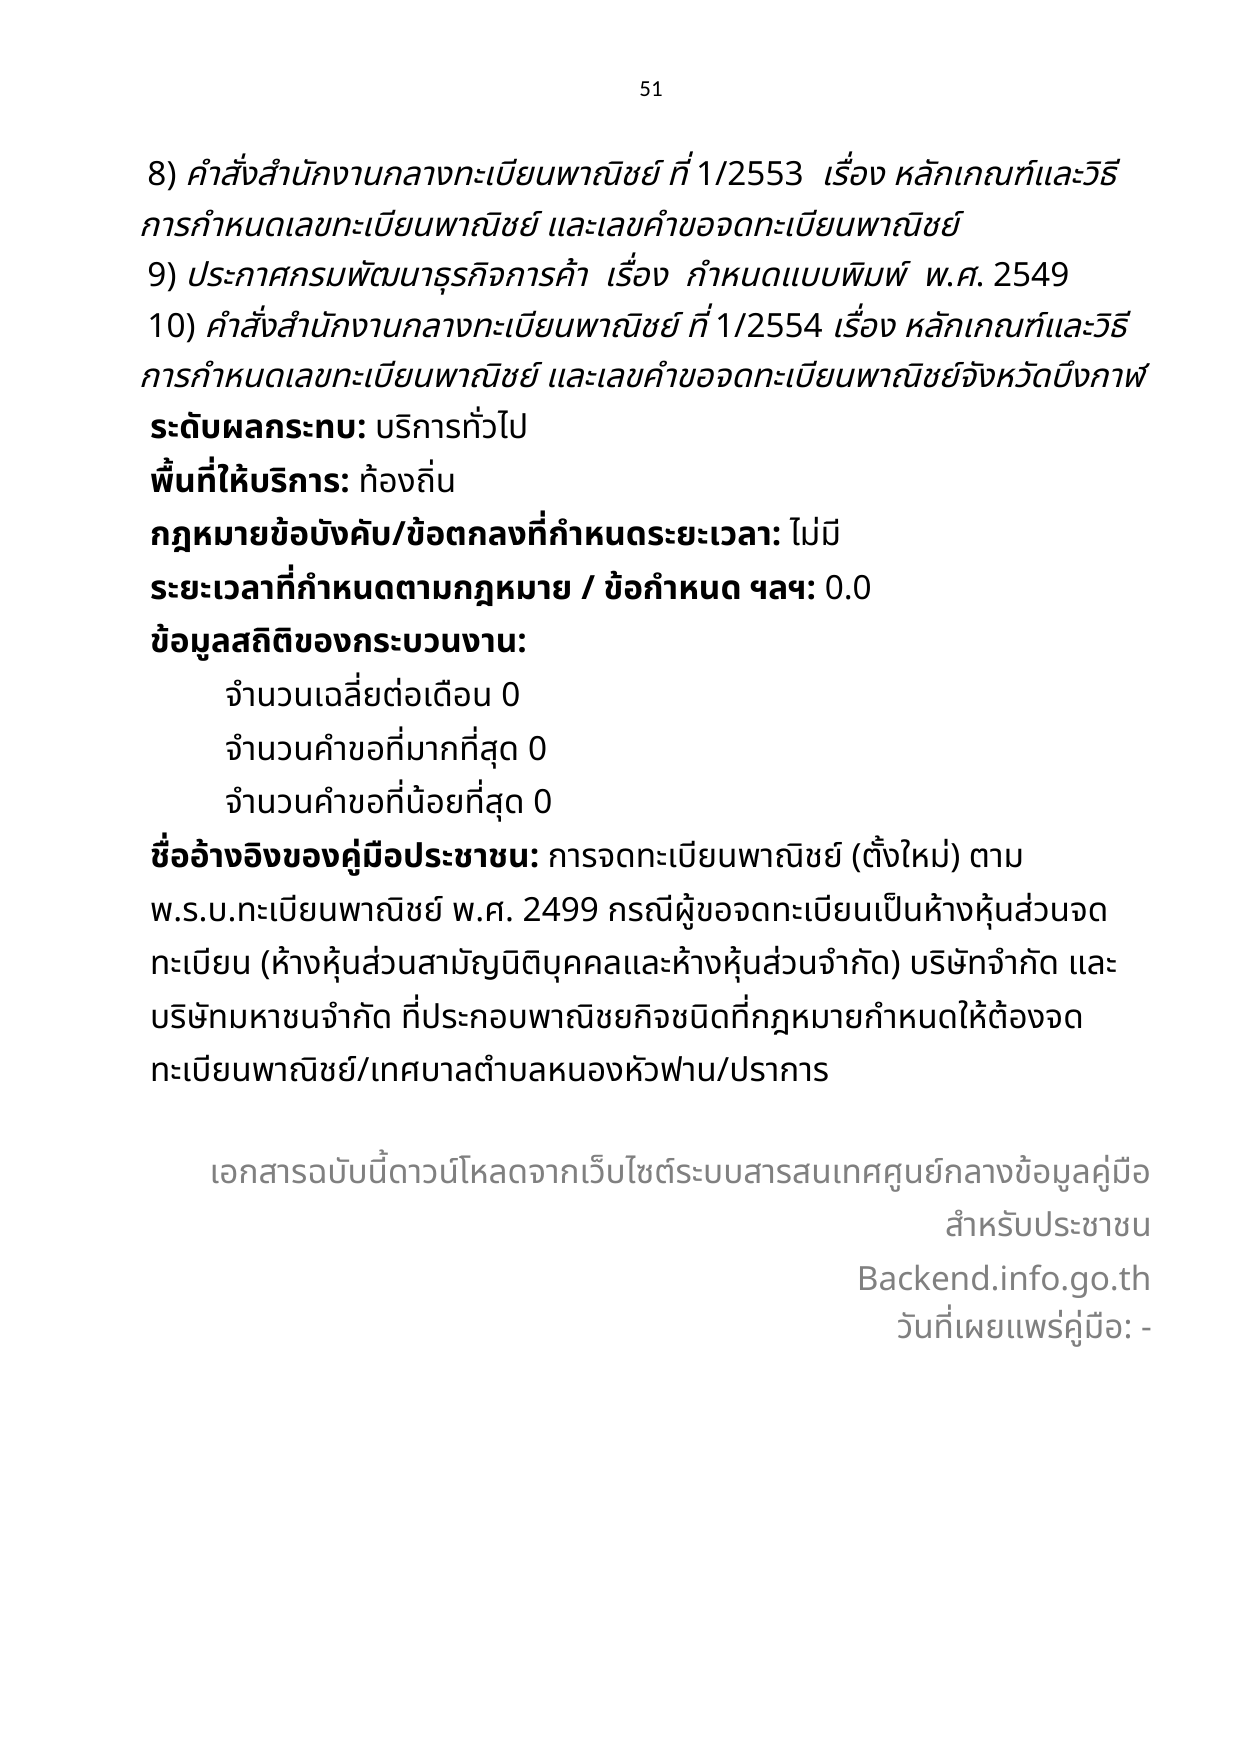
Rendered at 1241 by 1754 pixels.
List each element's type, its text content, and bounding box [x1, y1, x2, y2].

text พื้นที่ให้บริการ: ท้องถิ่น [150, 456, 1152, 507]
text จำนวนคำขอที่น้อยที่สุด 0 [150, 778, 1152, 829]
text จำนวนคำขอที่มากที่สุด 0 [150, 724, 1152, 775]
text จำนวนเฉลี่ยต่อเดือน 0 [150, 671, 1152, 722]
text วันที่เผยแพร่คู่มือ: - [150, 1303, 1152, 1354]
table_cell 10) คำสั่งสำนักงานกลางทะเบียนพาณิชย์ ที่ 1/2554 เรื่อง หลักเกณฑ์และวิธีการกำหนดเลขทะเบียนพาณิชย์ และเลขคำขอจดทะเบียนพาณิชย์จังหวัดบึงกาฬ [128, 302, 1176, 403]
text กฎหมายข้อบังคับ/ข้อตกลงที่กำหนดระยะเวลา: ไม่มี ระยะเวลาที่กำหนดตามกฎหมาย / ข้อกำหนด ฯลฯ: 0.0 [150, 510, 1152, 614]
text Backend.info.go.th [150, 1255, 1152, 1300]
table_cell 8) คำสั่งสำนักงานกลางทะเบียนพาณิชย์ ที่ 1/2553 เรื่อง หลักเกณฑ์และวิธีการกำหนดเลขทะเบียนพาณิชย์ และเลขคำขอจดทะเบียนพาณิชย์ [128, 150, 1176, 251]
table_cell 9) ประกาศกรมพัฒนาธุรกิจการค้า เรื่อง กำหนดแบบพิมพ์ พ.ศ. 2549 [128, 251, 1176, 302]
text ระดับผลกระทบ: บริการทั่วไป [150, 403, 1152, 453]
text เอกสารฉบับนี้ดาวน์โหลดจากเว็บไซต์ระบบสารสนเทศศูนย์กลางข้อมูลคู่มือสำหรับประชาชน [150, 1148, 1152, 1252]
text ชื่ออ้างอิงของคู่มือประชาชน: การจดทะเบียนพาณิชย์ (ตั้งใหม่) ตาม พ.ร.บ.ทะเบียนพาณิชย์ พ.ศ. 2499 กรณีผู้ขอจดทะเบียนเป็นห้างหุ้นส่วนจดทะเบียน (ห้างหุ้นส่วนสามัญนิติบุคคลและห้างหุ้นส่วนจำกัด) บริษัทจำกัด และบริษัทมหาชนจำกัด ที่ประกอบพาณิชยกิจชนิดที่กฎหมายกำหนดให้ต้องจดทะเบียนพาณิชย์/เทศบาลตำบลหนองหัวฟาน/ปราการ [150, 832, 1152, 1097]
text ข้อมูลสถิติของกระบวนงาน: [150, 617, 1152, 668]
